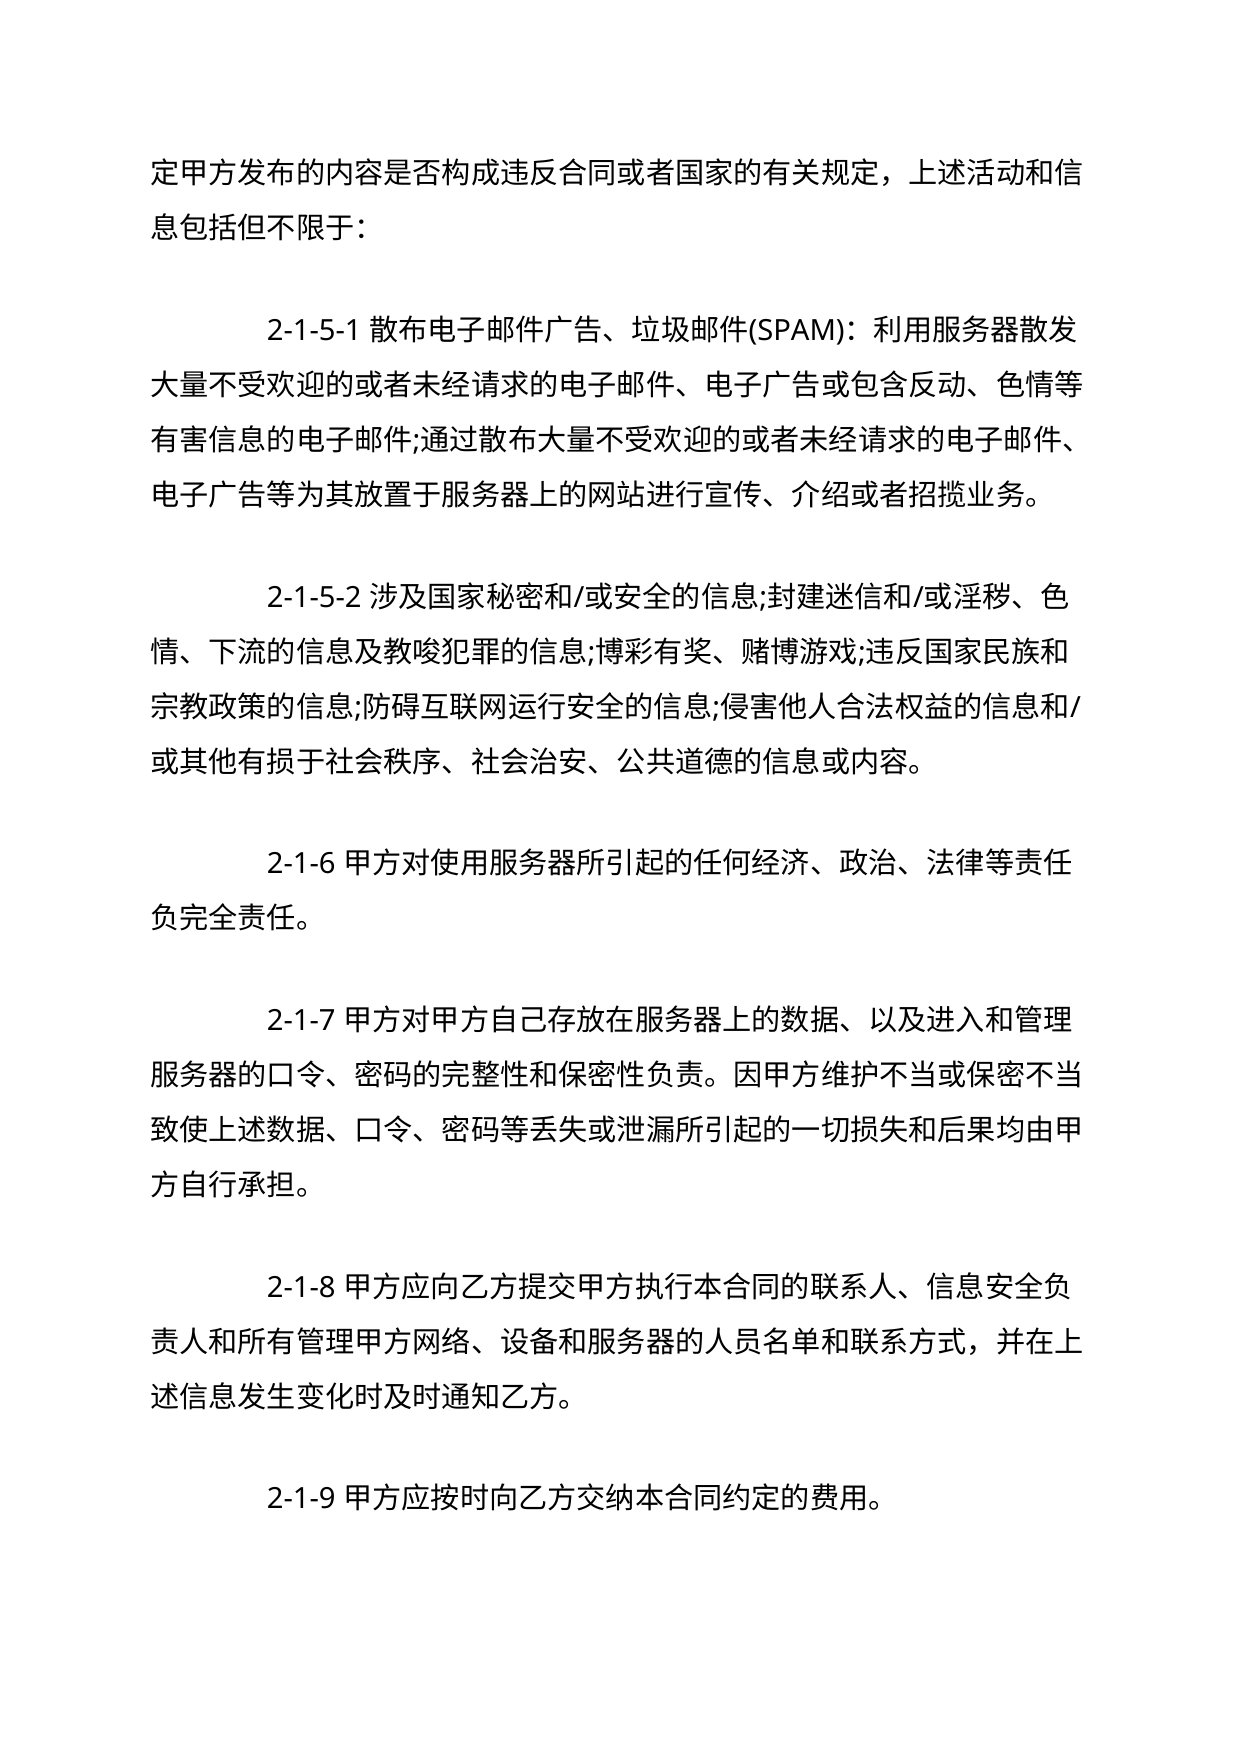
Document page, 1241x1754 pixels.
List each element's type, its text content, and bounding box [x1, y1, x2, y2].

text 2-1-7 甲方对甲方自己存放在服务器上的数据、以及进入和管理服务器的口令、密码的完整性和保密性负责。因甲方维护不当或保密不当致使上述数据、口令、密码等丢失或泄漏所引起的一切损失和后果均由甲方自行承担。 [150, 997, 1090, 1204]
text 2-1-5-1 散布电子邮件广告、垃圾邮件(SPAM)：利用服务器散发大量不受欢迎的或者未经请求的电子邮件、电子广告或包含反动、色情等有害信息的电子邮件;通过散布大量不受欢迎的或者未经请求的电子邮件、电子广告等为其放置于服务器上的网站进行宣传、介绍或者招揽业务。 [150, 307, 1090, 514]
text 2-1-5-2 涉及国家秘密和/或安全的信息;封建迷信和/或淫秽、色情、下流的信息及教唆犯罪的信息;博彩有奖、赌博游戏;违反国家民族和宗教政策的信息;防碍互联网运行安全的信息;侵害他人合法权益的信息和/或其他有损于社会秩序、社会治安、公共道德的信息或内容。 [150, 573, 1090, 781]
text 2-1-6 甲方对使用服务器所引起的任何经济、政治、法律等责任负完全责任。 [150, 840, 1090, 937]
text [150, 150, 1090, 247]
text 2-1-9 甲方应按时向乙方交纳本合同约定的费用。 [150, 1475, 1090, 1517]
text 2-1-8 甲方应向乙方提交甲方执行本合同的联系人、信息安全负责人和所有管理甲方网络、设备和服务器的人员名单和联系方式，并在上述信息发生变化时及时通知乙方。 [150, 1263, 1090, 1416]
